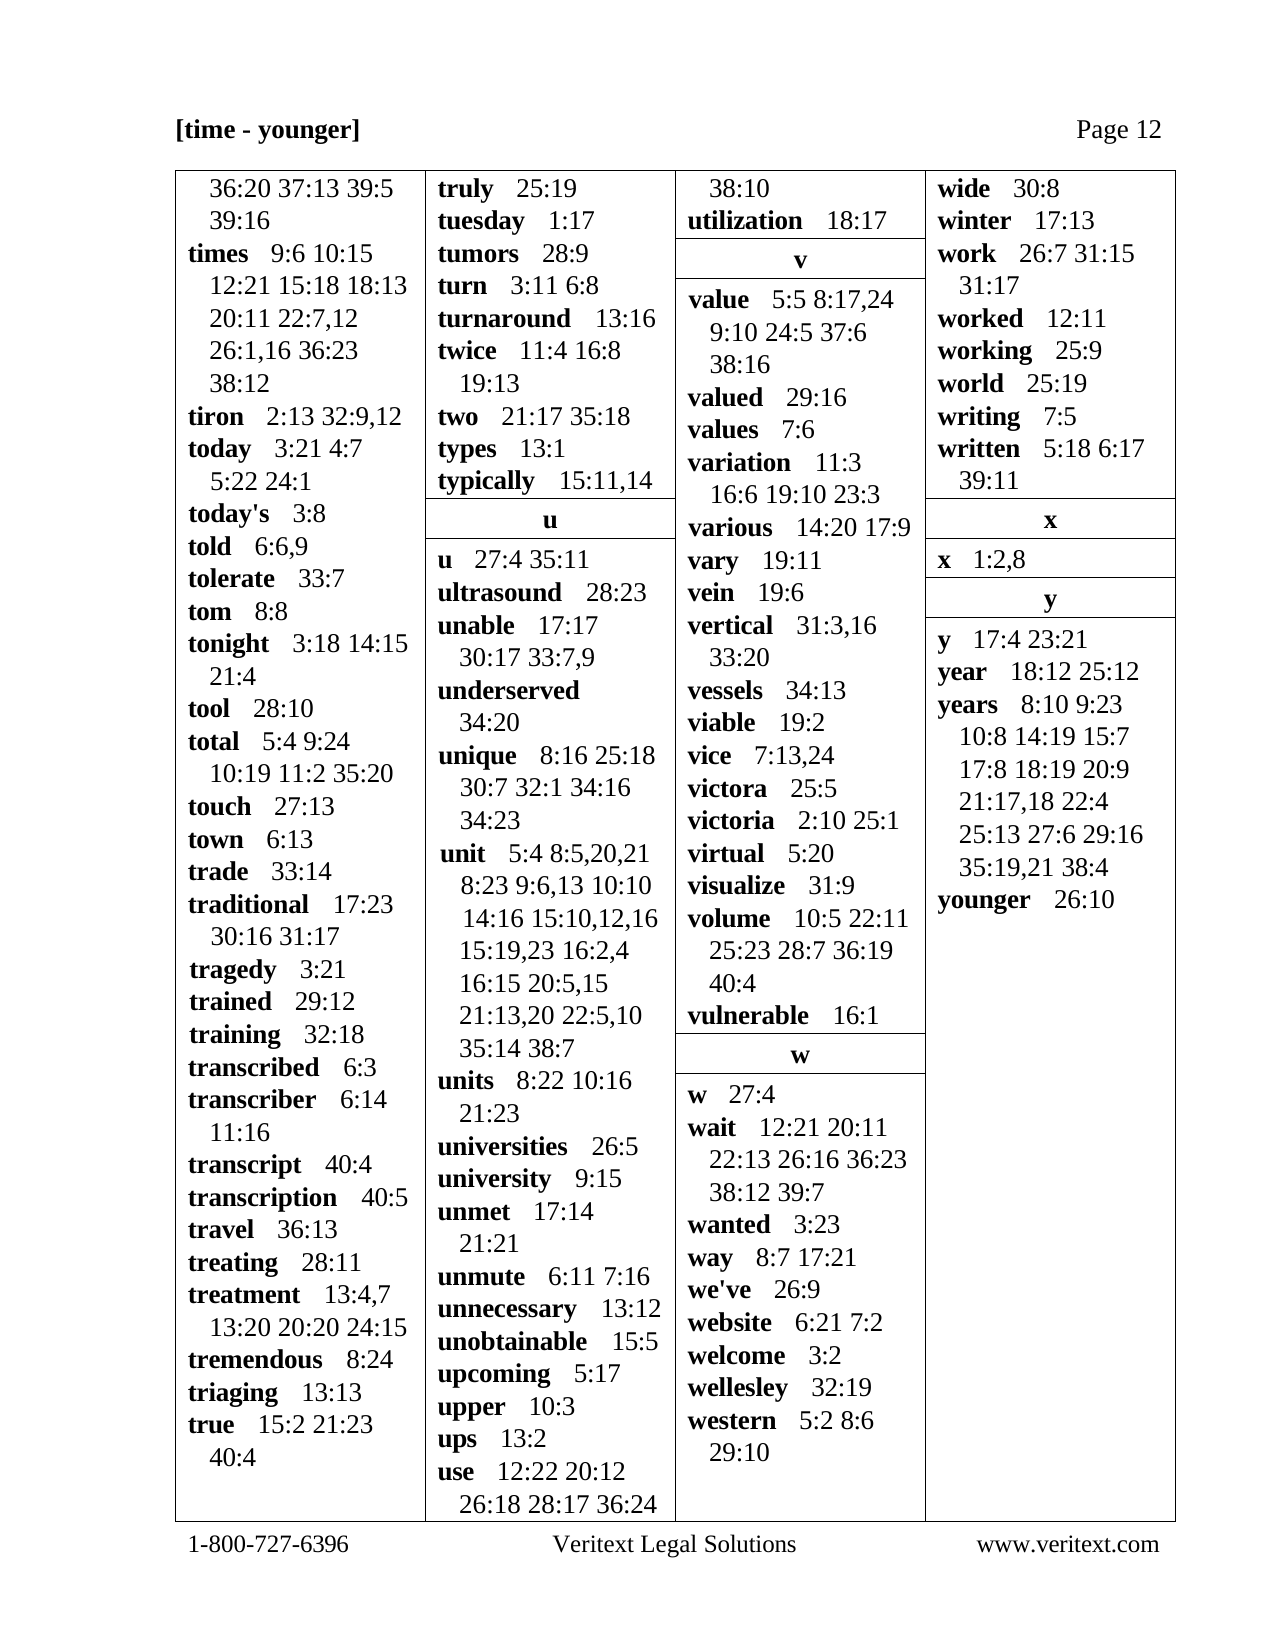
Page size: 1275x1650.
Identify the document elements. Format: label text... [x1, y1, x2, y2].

table_cell y 17:4 23:21 year 18:12 25:12 years 8:10 9:23 10:8 14:19 15:7 17:8 18:19 20:9 21:17,18 22:4 25:13 27:6 29:16 35:19,21 38:4 younger 26:10 [926, 618, 1175, 1521]
table_cell x [926, 499, 1175, 538]
table_cell value 5:5 8:17,24 9:10 24:5 37:6 38:16 valued 29:16 values 7:6 variation 11:3 16:6 19:10 23:3 various 14:20 17:9 vary 19:11 vein 19:6 vertical 31:3,16 33:20 vessels 34:13 viable 19:2 vice 7:13,24 victora 25:5 victoria 2:10 25:1 virtual 5:20 visualize 31:9 volume 10:5 22:11 25:23 28:7 36:19 40:4 vulnerable 16:1 [676, 279, 925, 1032]
table_cell x 1:2,8 [926, 539, 1175, 577]
table_cell y [926, 578, 1175, 617]
table_header 38:10 utilization 18:17 [676, 171, 925, 237]
table_header truly 25:19 tuesday 1:17 tumors 28:9 turn 3:11 6:8 turnaround 13:16 twice 11:4 16:8 19:13 two 21:17 35:18 types 13:1 typically 15:11,14 [426, 171, 675, 498]
table_header wide 30:8 winter 17:13 work 26:7 31:15 31:17 worked 12:11 working 25:9 world 25:19 writing 7:5 written 5:18 6:17 39:11 [926, 171, 1175, 498]
table_cell u 27:4 35:11 ultrasound 28:23 unable 17:17 30:17 33:7,9 underserved 34:20 unique 8:16 25:18 30:7 32:1 34:16 34:23 unit 5:4 8:5,20,21 8:23 9:6,13 10:10 14:16 15:10,12,16 15:19,23 16:2,4 16:15 20:5,15 21:13,20 22:5,10 35:14 38:7 units 8:22 10:16 21:23 universities 26:5 university 9:15 unmet 17:14 21:21 unmute 6:11 7:16 unnecessary 13:12 unobtainable 15:5 upcoming 5:17 upper 10:3 ups 13:2 use 12:22 20:12 26:18 28:17 36:24 [426, 539, 675, 1521]
table_cell w [676, 1034, 925, 1072]
table_cell u [426, 499, 675, 538]
table_cell v [676, 239, 925, 277]
table_cell w 27:4 wait 12:21 20:11 22:13 26:16 36:23 38:12 39:7 wanted 3:23 way 8:7 17:21 we've 26:9 website 6:21 7:2 welcome 3:2 wellesley 32:19 western 5:2 8:6 29:10 [676, 1074, 925, 1521]
table_header 36:20 37:13 39:5 39:16 times 9:6 10:15 12:21 15:18 18:13 20:11 22:7,12 26:1,16 36:23 38:12 tiron 2:13 32:9,12 today 3:21 4:7 5:22 24:1 today's 3:8 told 6:6,9 tolerate 33:7 tom 8:8 tonight 3:18 14:15 21:4 tool 28:10 total 5:4 9:24 10:19 11:2 35:20 touch 27:13 town 6:13 trade 33:14 traditional 17:23 30:16 31:17 tragedy 3:21 trained 29:12 training 32:18 transcribed 6:3 transcriber 6:14 11:16 transcript 40:4 transcription 40:5 travel 36:13 treating 28:11 treatment 13:4,7 13:20 20:20 24:15 tremendous 8:24 triaging 13:13 true 15:2 21:23 40:4 [176, 171, 425, 1521]
